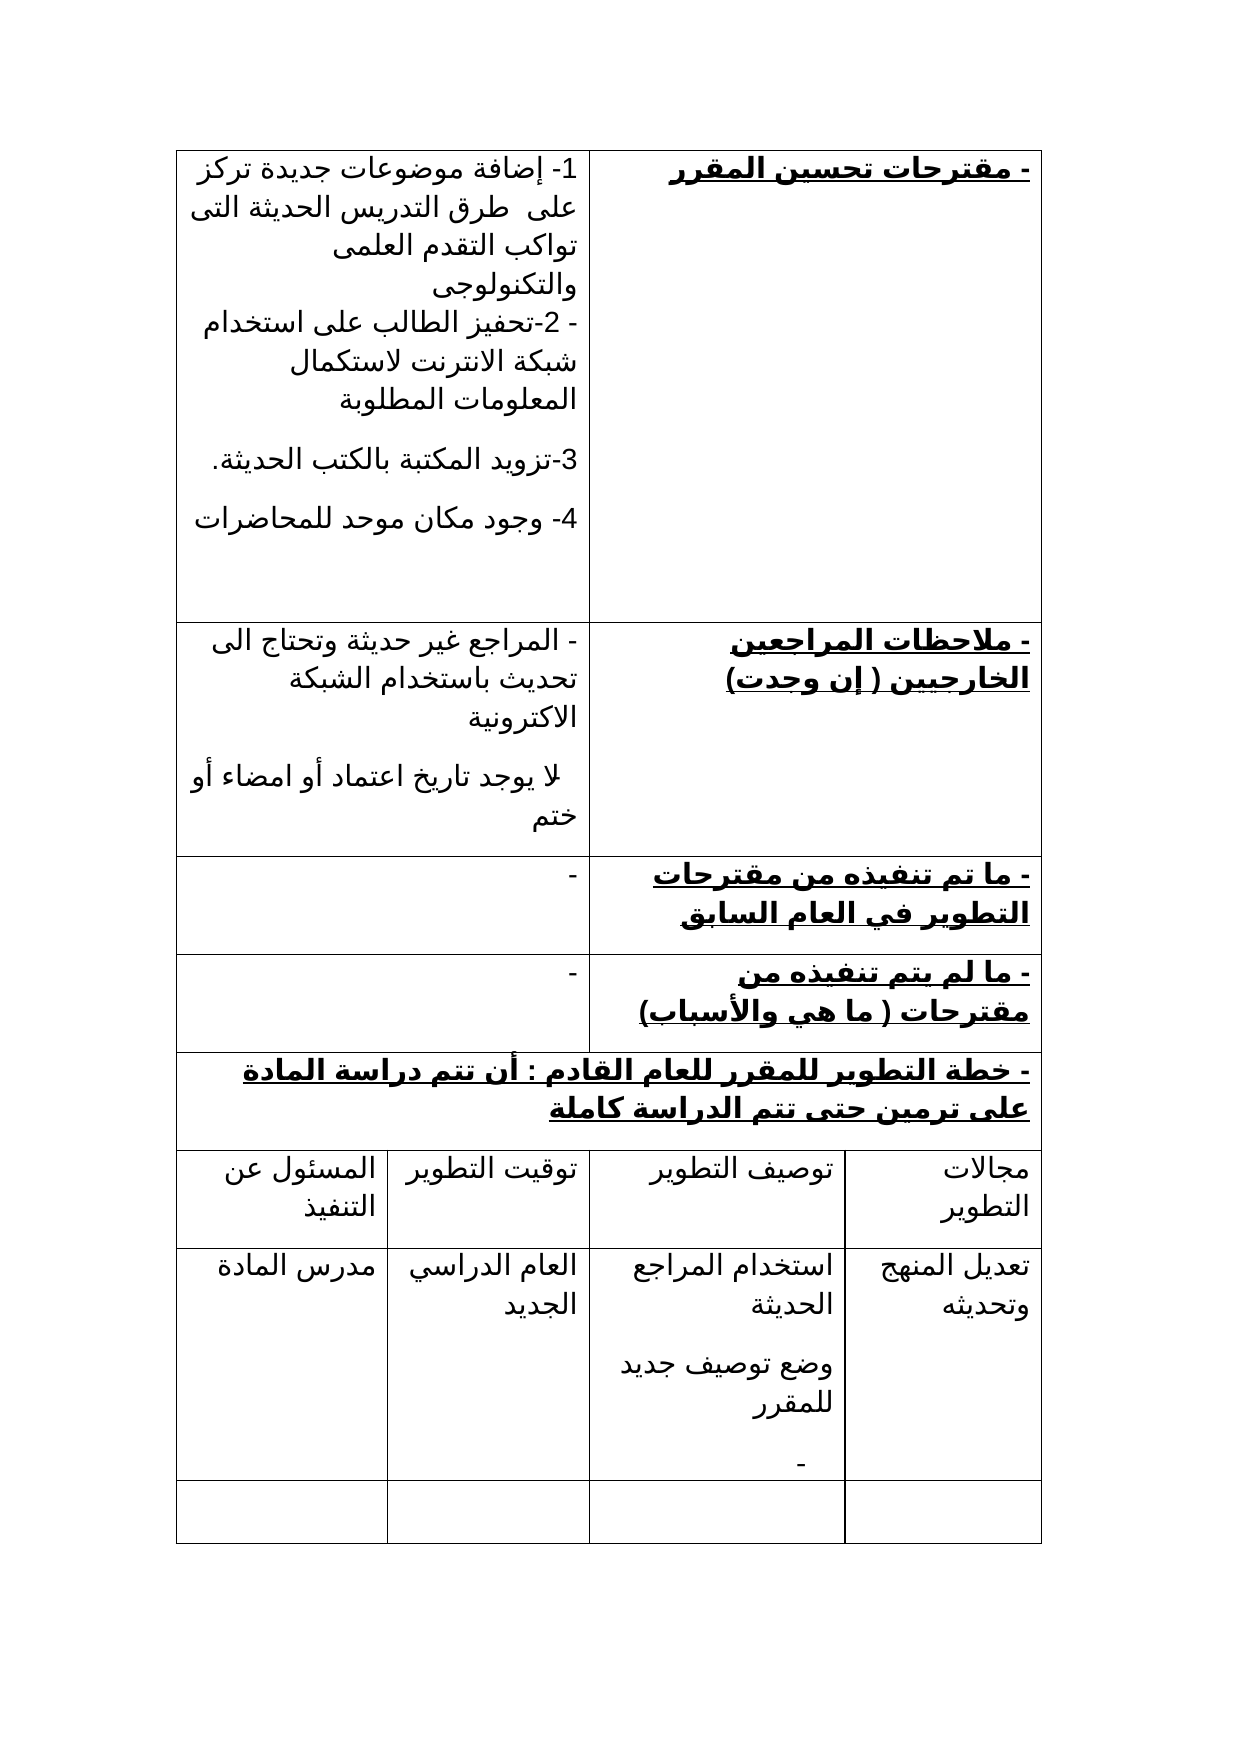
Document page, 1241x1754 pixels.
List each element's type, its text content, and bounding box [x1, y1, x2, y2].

table_cell [388, 1481, 589, 1542]
table_cell استخدام المراجع الحديثة وضع توصيف جديد للمقرر [590, 1249, 844, 1480]
table_cell توصيف التطوير [590, 1151, 844, 1247]
table_cell تعديل المنهج وتحديثه [846, 1249, 1041, 1480]
table_header - مقترحات تحسين المقرر [590, 151, 1041, 622]
table_cell - [177, 857, 589, 954]
table_cell توقيت التطوير [388, 1151, 589, 1247]
table_cell مدرس المادة [177, 1249, 387, 1480]
table_header 1- إضافة موضوعات جديدة تركز على طرق التدريس الحديثة التى تواكب التقدم العلمى والتكنولوجى - 2-تحفيز الطالب على استخدام شبكة الانترنت لاستكمال المعلومات المطلوبة 3-تزويد المكتبة بالكتب الحديثة. 4- وجود مكان موحد للمحاضرات [177, 151, 589, 622]
table_cell [846, 1481, 1041, 1542]
table_cell - ما لم يتم تنفيذه من مقترحات ( ما هي والأسباب) [590, 955, 1041, 1052]
table_cell - المراجع غير حديثة وتحتاج الى تحديث باستخدام الشبكة الاكترونية - لا يوجد تاريخ اعتماد أو امضاء أو ختم [177, 623, 589, 856]
table_cell العام الدراسي الجديد [388, 1249, 589, 1480]
table_cell - [177, 955, 589, 1052]
table_cell المسئول عن التنفيذ [177, 1151, 387, 1247]
table_cell - خطة التطوير للمقرر للعام القادم : أن تتم دراسة المادة على ترمين حتى تتم الدراسة كاملة [177, 1053, 1041, 1149]
table_cell [177, 1481, 387, 1542]
table_cell - ملاحظات المراجعين الخارجيين ( إن وجدت) [590, 623, 1041, 856]
table_cell مجالات التطوير [846, 1151, 1041, 1247]
table_cell - ما تم تنفيذه من مقترحات التطوير في العام السابق [590, 857, 1041, 954]
table_cell [590, 1481, 844, 1542]
